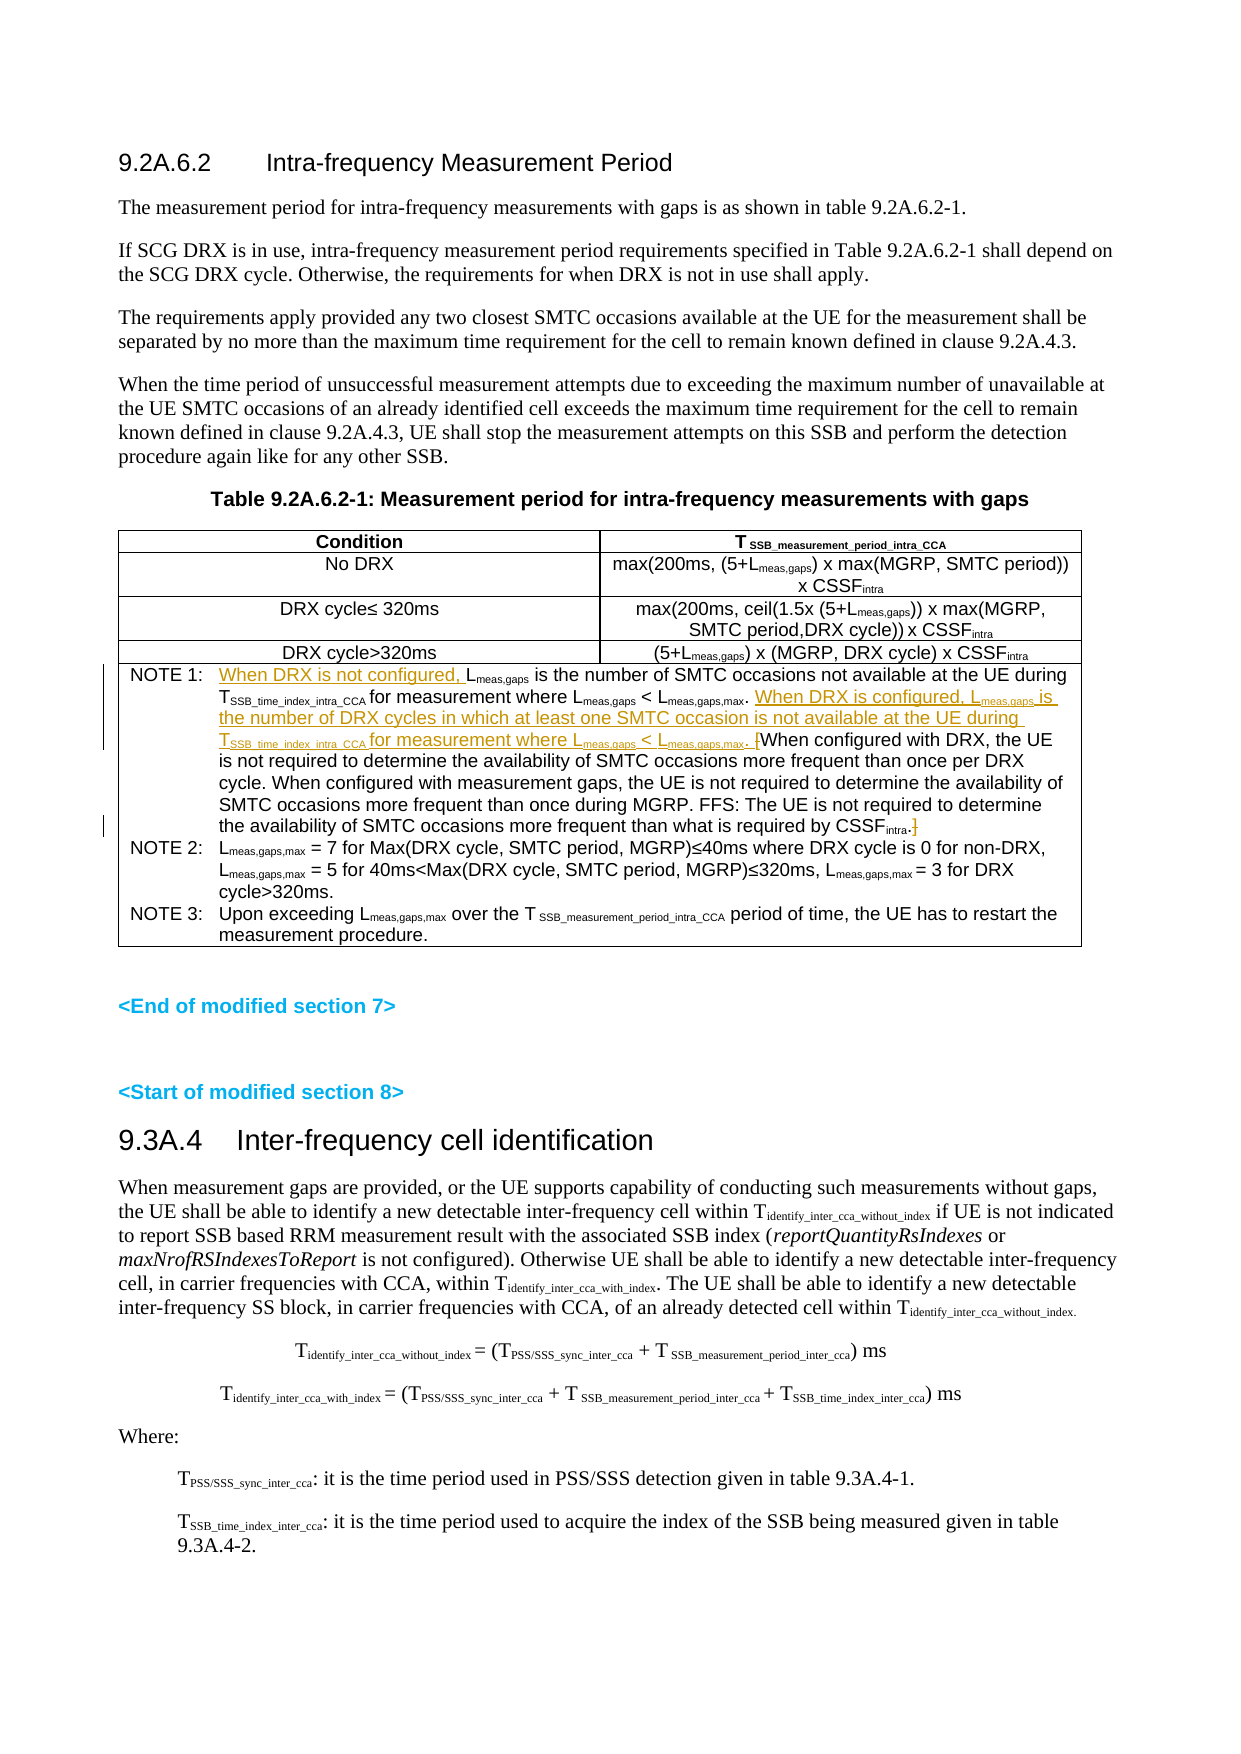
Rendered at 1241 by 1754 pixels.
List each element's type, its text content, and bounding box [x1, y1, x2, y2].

text Tidentify_inter_cca_without_index = (TPSS/SSS_sync_inter_cca + T SSB_measurement_period_inter_cca) ms [118, 1338, 1122, 1362]
text <End of modified section 7> [118, 994, 1122, 1018]
table_header Condition [119, 531, 599, 552]
table_cell (5+Lmeas,gaps) x (MGRP, DRX cycle) x CSSFintra [601, 641, 1081, 663]
subtitle 9.2A.6.2 Intra-frequency Measurement Period [118, 148, 1122, 176]
table_cell DRX cycle≤ 320ms [119, 597, 599, 640]
table_cell DRX cycle>320ms [119, 641, 599, 663]
table_cell max(200ms, (5+Lmeas,gaps) x max(MGRP, SMTC period)) x CSSFintra [601, 553, 1081, 596]
text Table 9.2A.6.2-1: Measurement period for intra-frequency measurements with gaps [118, 487, 1122, 511]
text When the time period of unsuccessful measurement attempts due to exceeding the maximum number of unavailable at the UE SMTC occasions of an already identified cell exceeds the maximum time requirement for the cell to remain known defined in clause 9.2A.4.3, UE shall stop the measurement attempts on this SSB and perform the detection procedure again like for any other SSB. [118, 372, 1122, 468]
subtitle 9.3A.4 Inter-frequency cell identification [118, 1122, 1122, 1156]
text TPSS/SSS_sync_inter_cca: it is the time period used in PSS/SSS detection given in table 9.3A.4-1. [148, 1466, 1122, 1490]
text When measurement gaps are provided, or the UE supports capability of conducting such measurements without gaps, the UE shall be able to identify a new detectable inter-frequency cell within Tidentify_inter_cca_without_index if UE is not indicated to report SSB based RRM measurement result with the associated SSB index (reportQuantityRsIndexes or maxNrofRSIndexesToReport is not configured). Otherwise UE shall be able to identify a new detectable inter-frequency cell, in carrier frequencies with CCA, within Tidentify_inter_cca_with_index. The UE shall be able to identify a new detectable inter-frequency SS block, in carrier frequencies with CCA, of an already detected cell within Tidentify_inter_cca_without_index. [118, 1175, 1122, 1319]
text Tidentify_inter_cca_with_index = (TPSS/SSS_sync_inter_cca + T SSB_measurement_period_inter_cca + TSSB_time_index_inter_cca) ms [118, 1381, 1122, 1405]
table_cell NOTE 1: Lmeas,gaps is the number of SMTC occasions not available at the UE during TSSB_time_index_intra_CCA for measurement where Lmeas,gaps < Lmeas,gaps,max. When configured with DRX, the UE is not required to determine the availability of SMTC occasions more frequent than once per DRX cycle. When configured with measurement gaps, the UE is not required to determine the availability of SMTC occasions more frequent than once during MGRP. FFS: The UE is not required to determine the availability of SMTC occasions more frequent than what is required by CSSFintra. NOTE 2: Lmeas,gaps,max = 7 for Max(DRX cycle, SMTC period, MGRP)≤40ms where DRX cycle is 0 for non-DRX, Lmeas,gaps,max = 5 for 40ms<Max(DRX cycle, SMTC period, MGRP)≤320ms, Lmeas,gaps,max = 3 for DRX cycle>320ms. NOTE 3: Upon exceeding Lmeas,gaps,max over the T SSB_measurement_period_intra_CCA period of time, the UE has to restart the measurement procedure. [119, 664, 1081, 946]
table_cell max(200ms, ceil(1.5x (5+Lmeas,gaps)) x max(MGRP, SMTC period,DRX cycle)) x CSSFintra [601, 597, 1081, 640]
text If SCG DRX is in use, intra-frequency measurement period requirements specified in Table 9.2A.6.2-1 shall depend on the SCG DRX cycle. Otherwise, the requirements for when DRX is not in use shall apply. [118, 238, 1122, 286]
text The measurement period for intra-frequency measurements with gaps is as shown in table 9.2A.6.2-1. [118, 195, 1122, 219]
table_cell No DRX [119, 553, 599, 596]
table_header T SSB_measurement_period_intra_CCA [601, 531, 1081, 552]
text TSSB_time_index_inter_cca: it is the time period used to acquire the index of the SSB being measured given in table 9.3A.4-2. [148, 1509, 1122, 1557]
text Where: [118, 1423, 1122, 1448]
text <Start of modified section 8> [118, 1080, 1122, 1104]
text The requirements apply provided any two closest SMTC occasions available at the UE for the measurement shall be separated by no more than the maximum time requirement for the cell to remain known defined in clause 9.2A.4.3. [118, 305, 1122, 353]
